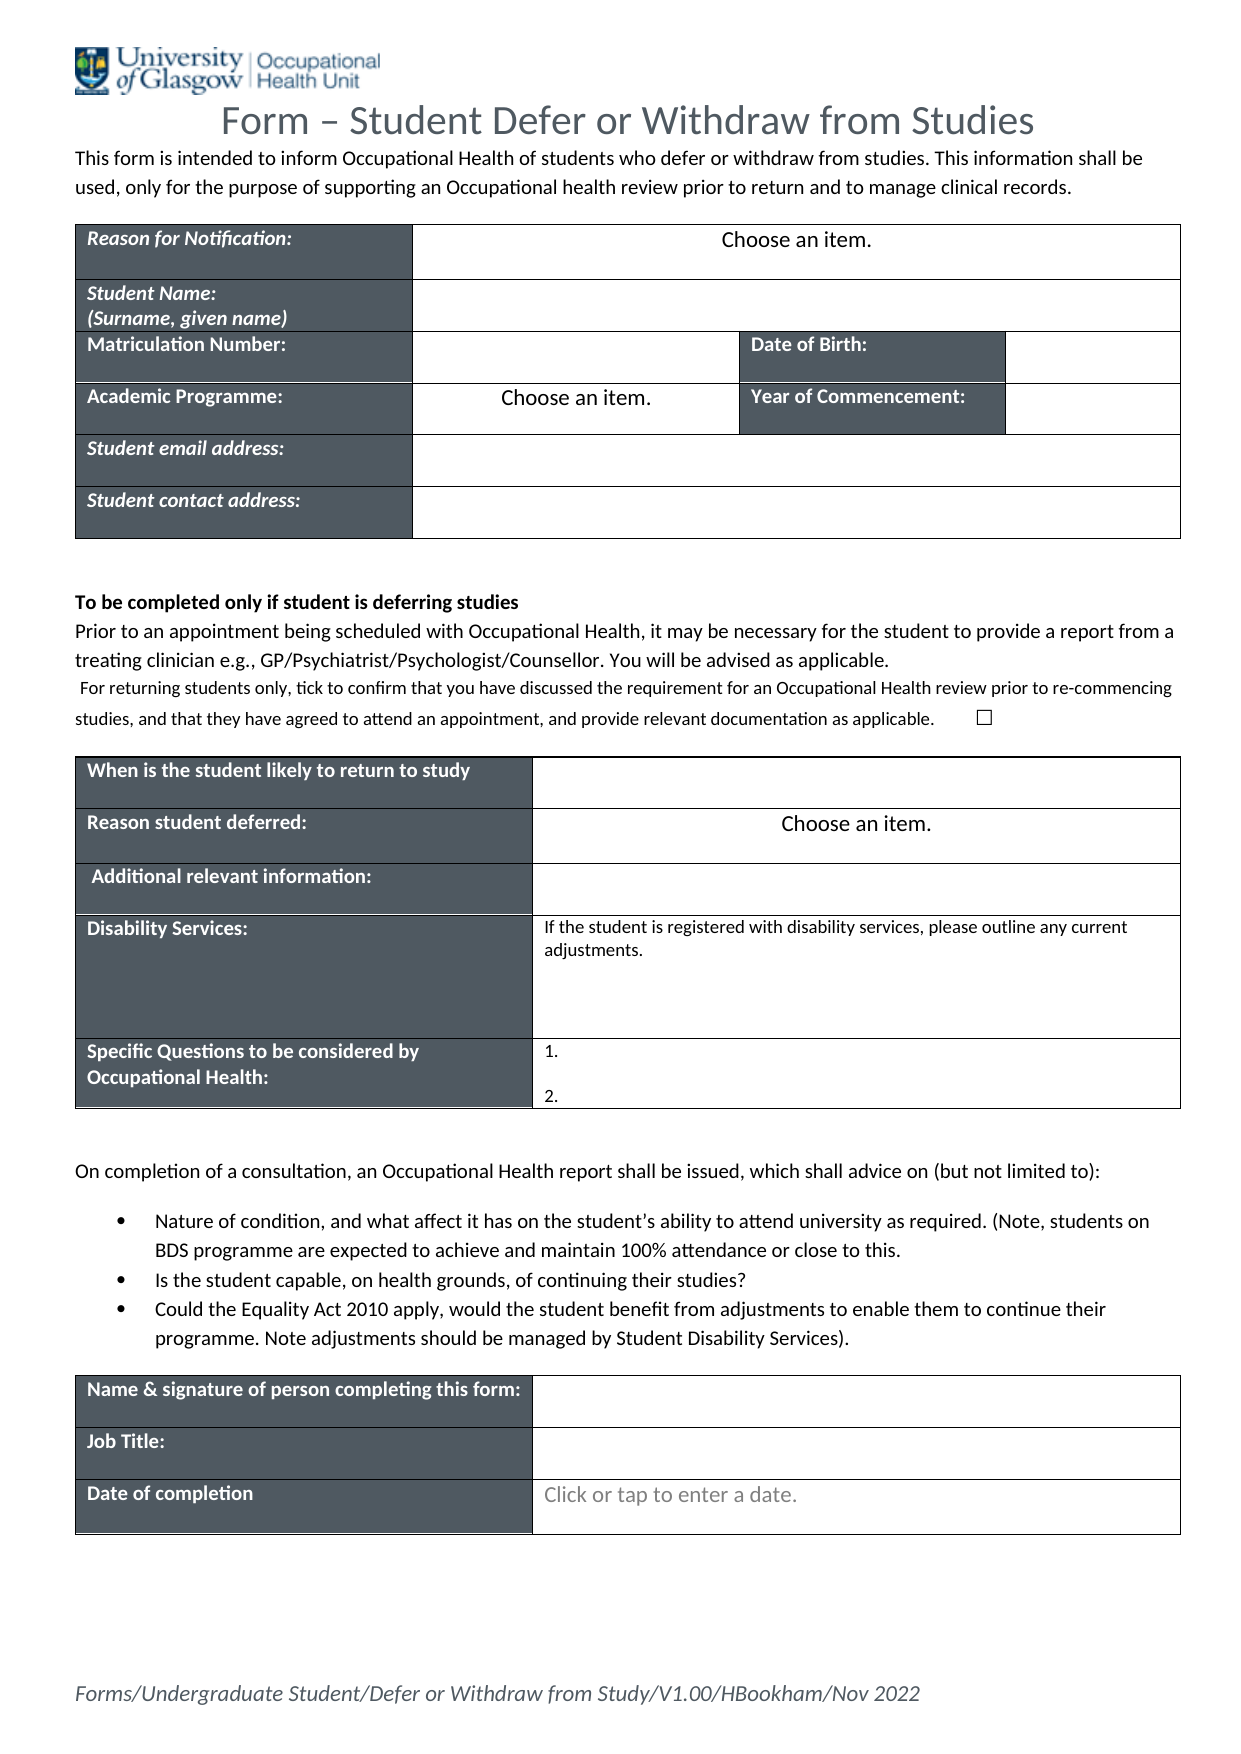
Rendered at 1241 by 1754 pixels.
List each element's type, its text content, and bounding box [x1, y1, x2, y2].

table_header Name & signature of person completing this form: [76, 1376, 532, 1427]
table_cell Year of Commencement: [740, 384, 1005, 434]
table_cell Disability Services: [76, 916, 532, 1038]
table_cell Job Title: [76, 1428, 532, 1479]
text This form is intended to inform Occupational Health of students who defer or withdraw from studies. This information shall be used, only for the purpose of supporting an Occupational health review prior to return and to manage clinical records. [75, 145, 1181, 199]
table_cell [533, 809, 1180, 863]
table_cell [1006, 384, 1180, 434]
table_cell If the student is registered with disability services, please outline any current adjustments. [533, 916, 1180, 1038]
table_cell [413, 332, 739, 382]
table_cell Matriculation Number: [76, 332, 412, 382]
table_header [533, 1376, 1180, 1427]
text For returning students only, tick to confirm that you have discussed the requirement for an Occupational Health review prior to re-commencing studies, and that they have agreed to attend an appointment, and provide relevant documentation as applicable. [75, 677, 1181, 731]
table_cell Student Name: (Surname, given name) [76, 280, 412, 331]
table_cell Specific Questions to be considered by Occupational Health: [76, 1039, 532, 1107]
table_header When is the student likely to return to study [76, 758, 532, 808]
table_cell Student contact address: [76, 487, 412, 538]
text On completion of a consultation, an Occupational Health report shall be issued, which shall advice on (but not limited to): [75, 1158, 1181, 1184]
table_cell Additional relevant information: [76, 864, 532, 914]
list Could the Equality Act 2010 apply, would the student benefit from adjustments to enable them to continue their programme. Note adjustments should be managed by Student Disability Services). [117, 1296, 1181, 1351]
table_cell [1006, 332, 1180, 382]
table_cell [413, 487, 1180, 538]
table_cell Student email address: [76, 435, 412, 486]
table_cell [413, 280, 1180, 331]
text To be completed only if student is deferring studies [75, 589, 1181, 614]
table_cell Date of completion [76, 1480, 532, 1533]
list Is the student capable, on health grounds, of continuing their studies? [117, 1267, 1181, 1292]
list Nature of condition, and what affect it has on the student’s ability to attend university as required. (Note, students on BDS programme are expected to achieve and maintain 100% attendance or close to this. [117, 1208, 1181, 1263]
table_cell [533, 864, 1180, 914]
picture [75, 47, 380, 95]
text Prior to an appointment being scheduled with Occupational Health, it may be necessary for the student to provide a report from a treating clinician e.g., GP/Psychiatrist/Psychologist/Counsellor. You will be advised as applicable. [75, 618, 1181, 673]
table_cell 1. 2. [533, 1039, 1180, 1107]
table_header [533, 758, 1180, 808]
table_cell [533, 1428, 1180, 1479]
table_header Reason for Notification: [76, 225, 412, 279]
table_cell Date of Birth: [740, 332, 1005, 382]
table_cell [533, 1480, 1180, 1533]
table_cell Academic Programme: [76, 384, 412, 434]
table_header [413, 225, 1180, 279]
table_cell [413, 435, 1180, 486]
table_cell Reason student deferred: [76, 809, 532, 863]
